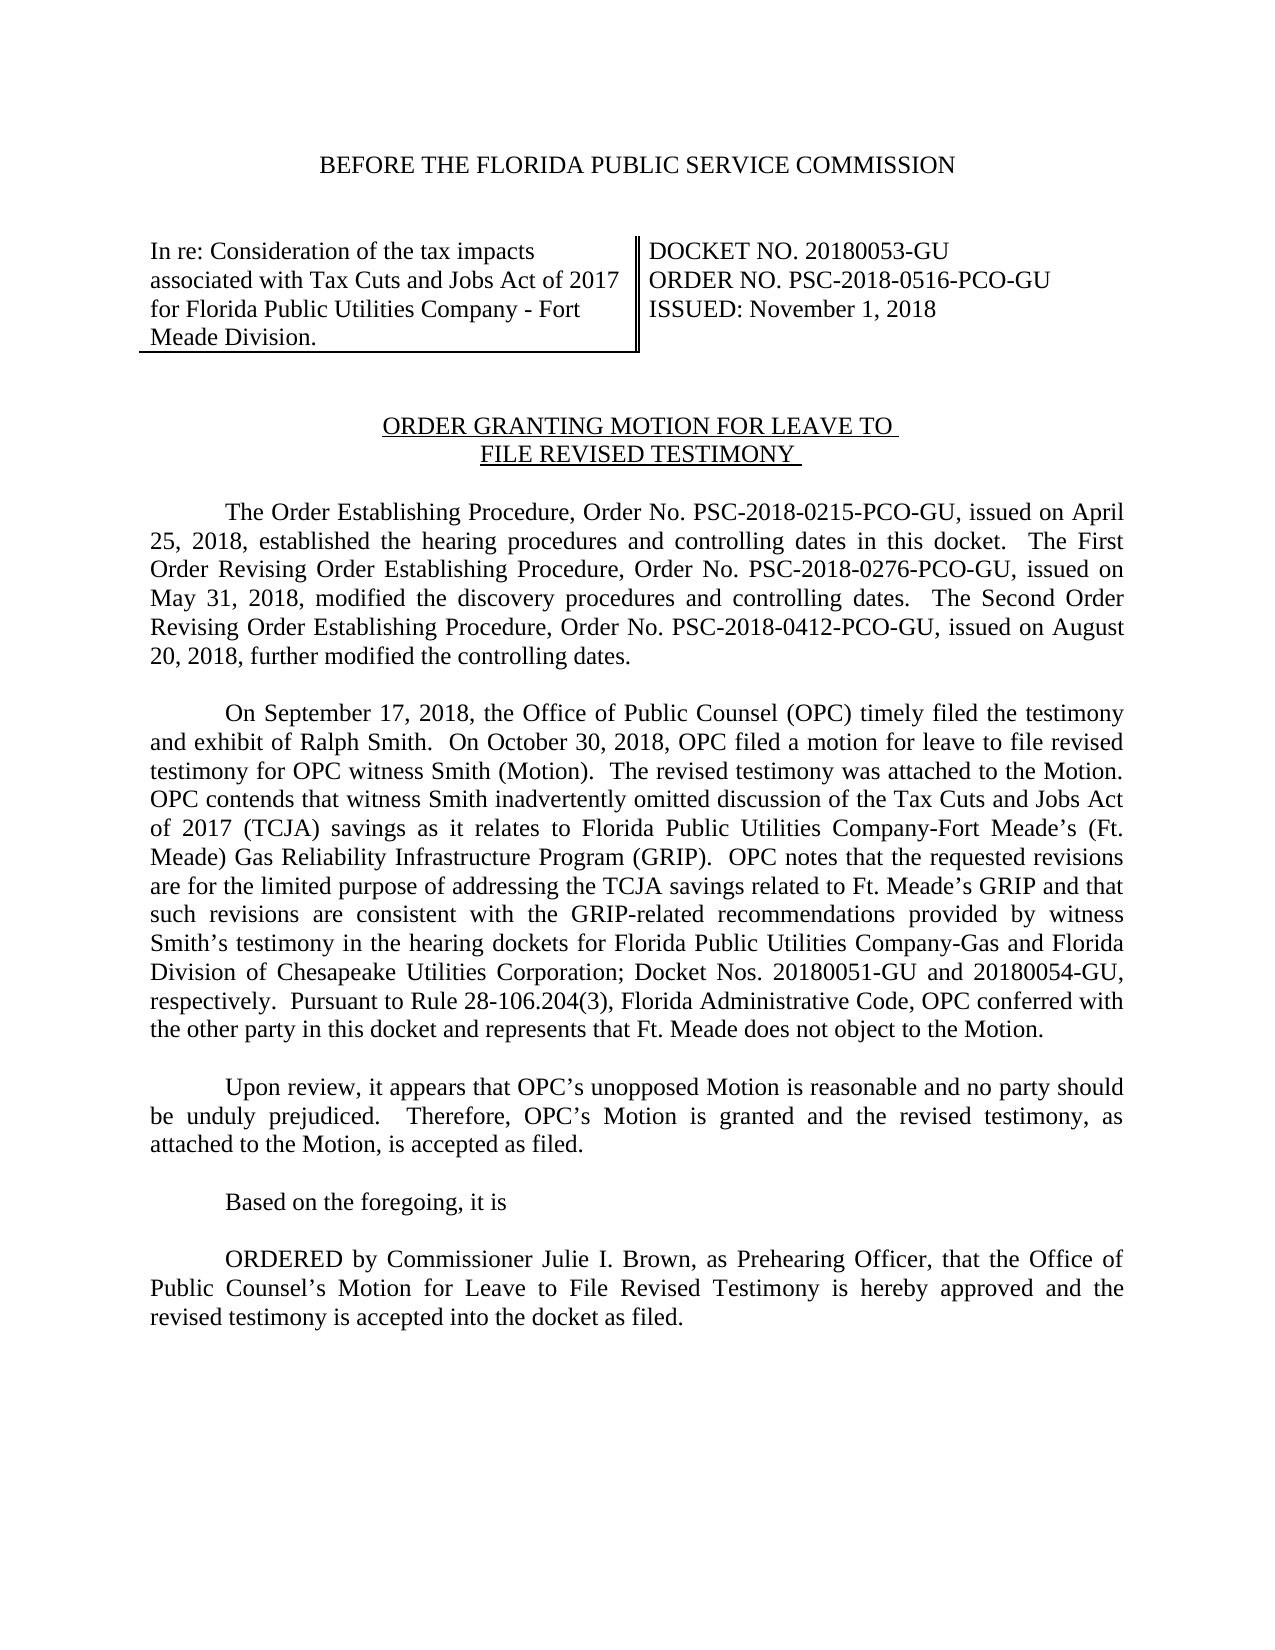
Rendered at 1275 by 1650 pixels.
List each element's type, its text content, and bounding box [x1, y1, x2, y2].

text The Order Establishing Procedure, Order No. PSC-2018-0215-PCO-GU, issued on April 25, 2018, established the hearing procedures and controlling dates in this docket. The First Order Revising Order Establishing Procedure, Order No. PSC-2018-0276-PCO-GU, issued on May 31, 2018, modified the discovery procedures and controlling dates. The Second Order Revising Order Establishing Procedure, Order No. PSC-2018-0412-PCO-GU, issued on August 20, 2018, further modified the controlling dates. [150, 497, 1125, 669]
text FILE REVISED TESTIMONY [150, 439, 1125, 468]
subtitle BEFORE THE FLORIDA PUBLIC SERVICE COMMISSION [150, 150, 1125, 179]
text ORDERED by Commissioner Julie I. Brown, as Prehearing Officer, that the Office of Public Counsel’s Motion for Leave to File Revised Testimony is hereby approved and the revised testimony is accepted into the docket as filed. [150, 1244, 1125, 1331]
text On September 17, 2018, the Office of Public Counsel (OPC) timely filed the testimony and exhibit of Ralph Smith. On October 30, 2018, OPC filed a motion for leave to file revised testimony for OPC witness Smith (Motion). The revised testimony was attached to the Motion. OPC contends that witness Smith inadvertently omitted discussion of the Tax Cuts and Jobs Act of 2017 (TCJA) savings as it relates to Florida Public Utilities Company-Fort Meade’s (Ft. Meade) Gas Reliability Infrastructure Program (GRIP). OPC notes that the requested revisions are for the limited purpose of addressing the TCJA savings related to Ft. Meade’s GRIP and that such revisions are consistent with the GRIP-related recommendations provided by witness Smith’s testimony in the hearing dockets for Florida Public Utilities Company-Gas and Florida Division of Chesapeake Utilities Corporation; Docket Nos. 20180051-GU and 20180054-GU, respectively. Pursuant to Rule 28-106.204(3), Florida Administrative Code, OPC conferred with the other party in this docket and represents that Ft. Meade does not object to the Motion. [150, 698, 1125, 1043]
table_header DOCKET NO. 20180053-GU ORDER NO. PSC-2018-0516-PCO-GU ISSUED: November 1, 2018 [640, 236, 1136, 351]
text ORDER GRANTING MOTION FOR LEAVE TO [150, 411, 1125, 439]
text Upon review, it appears that OPC’s unopposed Motion is reasonable and no party should be unduly prejudiced. Therefore, OPC’s Motion is granted and the revised testimony, as attached to the Motion, is accepted as filed. [150, 1072, 1125, 1158]
table_header In re: Consideration of the tax impacts associated with Tax Cuts and Jobs Act of 2017 for Florida Public Utilities Company - Fort Meade Division. [139, 236, 635, 351]
text Based on the foregoing, it is [150, 1187, 1125, 1216]
